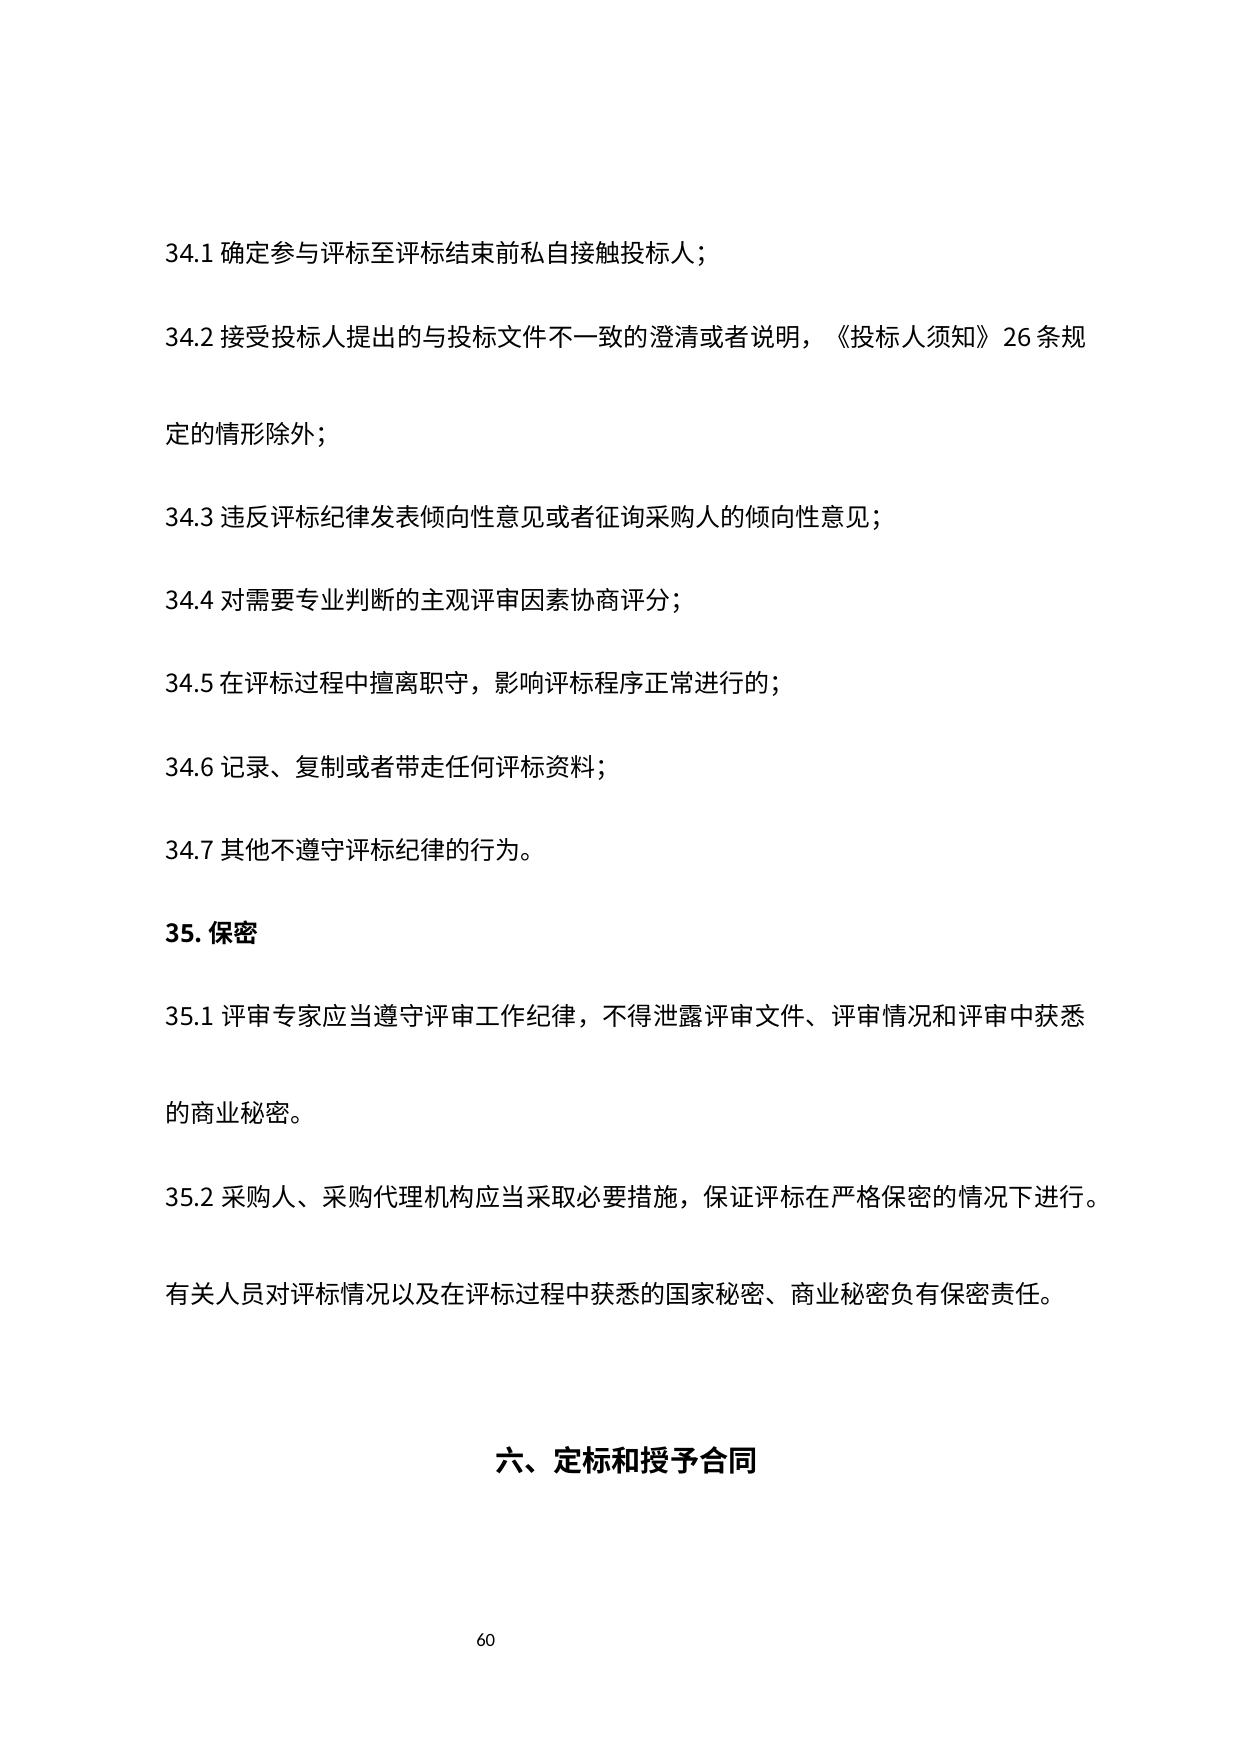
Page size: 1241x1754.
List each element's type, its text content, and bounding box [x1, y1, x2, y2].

text 35. 保密 [165, 899, 1087, 964]
text 34.2 接受投标人提出的与投标文件不一致的澄清或者说明，《投标人须知》26条规定的情形除外； [165, 303, 1087, 465]
text 35.2 采购人、采购代理机构应当采取必要措施，保证评标在严格保密的情况下进行。有关人员对评标情况以及在评标过程中获悉的国家秘密、商业秘密负有保密责任。 [165, 1163, 1087, 1325]
text 35.1 评审专家应当遵守评审工作纪律，不得泄露评审文件、评审情况和评审中获悉的商业秘密。 [165, 982, 1087, 1144]
text 34.7 其他不遵守评标纪律的行为。 [165, 816, 1087, 881]
text 34.6 记录、复制或者带走任何评标资料； [165, 733, 1087, 798]
text 34.1 确定参与评标至评标结束前私自接触投标人； [165, 219, 1087, 284]
text 34.4 对需要专业判断的主观评审因素协商评分； [165, 566, 1087, 631]
text 六、定标和授予合同 [165, 1426, 1087, 1491]
text 34.5 在评标过程中擅离职守，影响评标程序正常进行的； [165, 649, 1087, 714]
text 34.3 违反评标纪律发表倾向性意见或者征询采购人的倾向性意见； [165, 483, 1087, 548]
